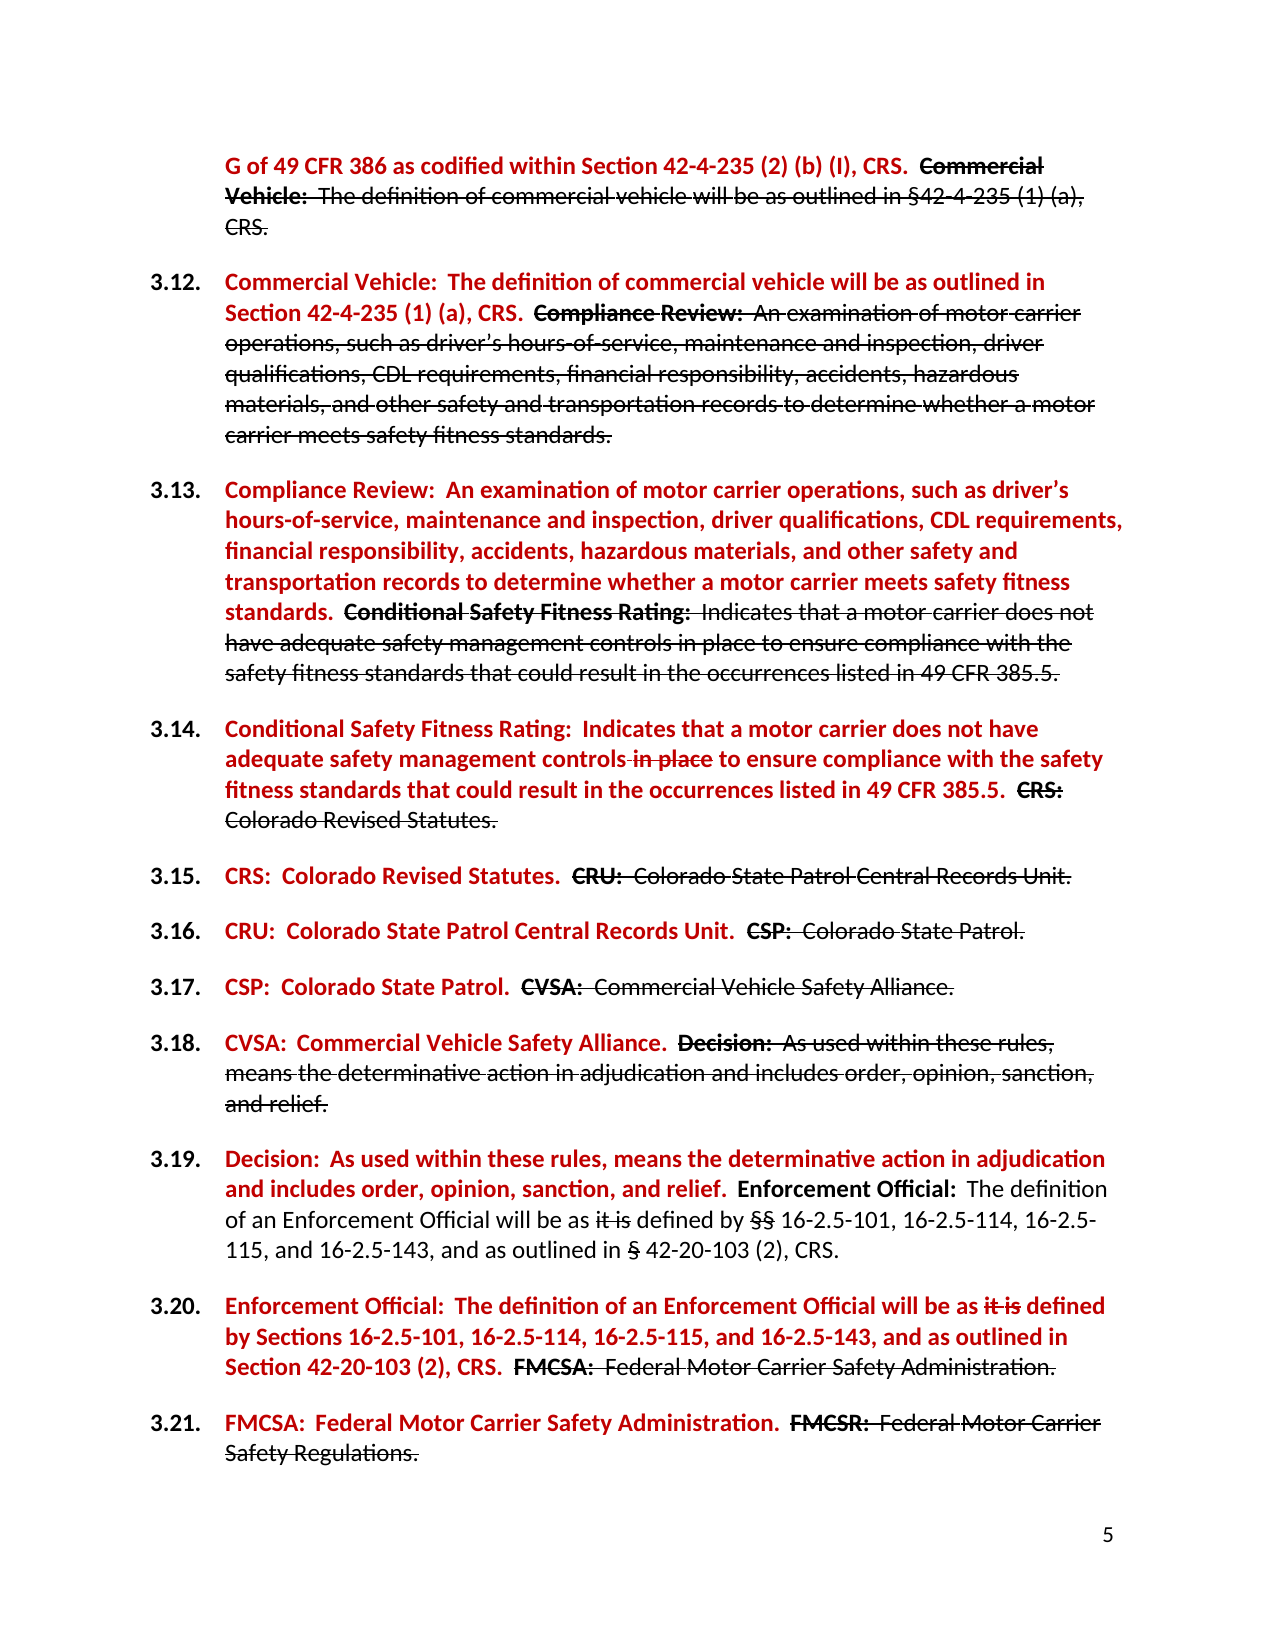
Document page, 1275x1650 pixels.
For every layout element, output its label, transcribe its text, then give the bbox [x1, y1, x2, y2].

text materials, and other safety and transportation records to determine whether a motor carrier meets safety fitness standards. [225, 388, 1117, 449]
subtitle Enforcement Official: The definition of an Enforcement Official will be as it is defined by Sections 16-2.5-101, 16-2.5-114, 16-2.5-115, and 16-2.5-143, and as outlined in [150, 1290, 1107, 1351]
text hours-of-service, maintenance and inspection, driver qualifications, CDL requirements, financial responsibility, accidents, hazardous materials, and other safety and [225, 505, 1175, 566]
list Compliance Review: An examination of motor carrier operations, such as driver’s [150, 474, 1175, 505]
list Decision: As used within these rules, means the determinative action in adjudication and includes order, opinion, sanction, and relief. Enforcement Official: The definition of an Enforcement Official will be as it is defined by §§ 16-2.5-101, 16-2.5-114, 16-2.5- 115, and 16-2.5-143, and as outlined in § 42-20-103 (2), CRS. [150, 1143, 1111, 1265]
list Commercial Vehicle: The definition of commercial vehicle will be as outlined in Section 42-4-235 (1) (a), CRS. Compliance Review: An examination of motor carrier operations, such as driver’s hours-of-service, maintenance and inspection, driver qualifications, CDL requirements, financial responsibility, accidents, hazardous [150, 266, 1084, 388]
list CRU: Colorado State Patrol Central Records Unit. CSP: Colorado State Patrol. [150, 915, 1175, 946]
list CSP: Colorado State Patrol. CVSA: Commercial Vehicle Safety Alliance. [150, 971, 1175, 1002]
text standards. Conditional Safety Fitness Rating: Indicates that a motor carrier does not have adequate safety management controls in place to ensure compliance with the safety fitness standards that could result in the occurrences listed in 49 CFR 385.5. [225, 596, 1117, 688]
subtitle Conditional Safety Fitness Rating: Indicates that a motor carrier does not have adequate safety management controls in place to ensure compliance with the safety fitness standards that could result in the occurrences listed in 49 CFR 385.5. CRS: Colorado Revised Statutes. [150, 713, 1103, 835]
text Section 42-20-103 (2), CRS. FMCSA: Federal Motor Carrier Safety Administration. [225, 1351, 1175, 1382]
list CVSA: Commercial Vehicle Safety Alliance. Decision: As used within these rules, means the determinative action in adjudication and includes order, opinion, sanction, and relief. [150, 1027, 1093, 1118]
text G of 49 CFR 386 as codified within Section 42-4-235 (2) (b) (I), CRS. Commercial Vehicle: The definition of commercial vehicle will be as outlined in §42-4-235 (1) (a), CRS. [225, 150, 1118, 242]
text transportation records to determine whether a motor carrier meets safety fitness [225, 566, 1175, 596]
list CRS: Colorado Revised Statutes. CRU: Colorado State Patrol Central Records Unit. [150, 860, 1175, 890]
list FMCSA: Federal Motor Carrier Safety Administration. FMCSR: Federal Motor Carrier Safety Regulations. [150, 1407, 1106, 1468]
